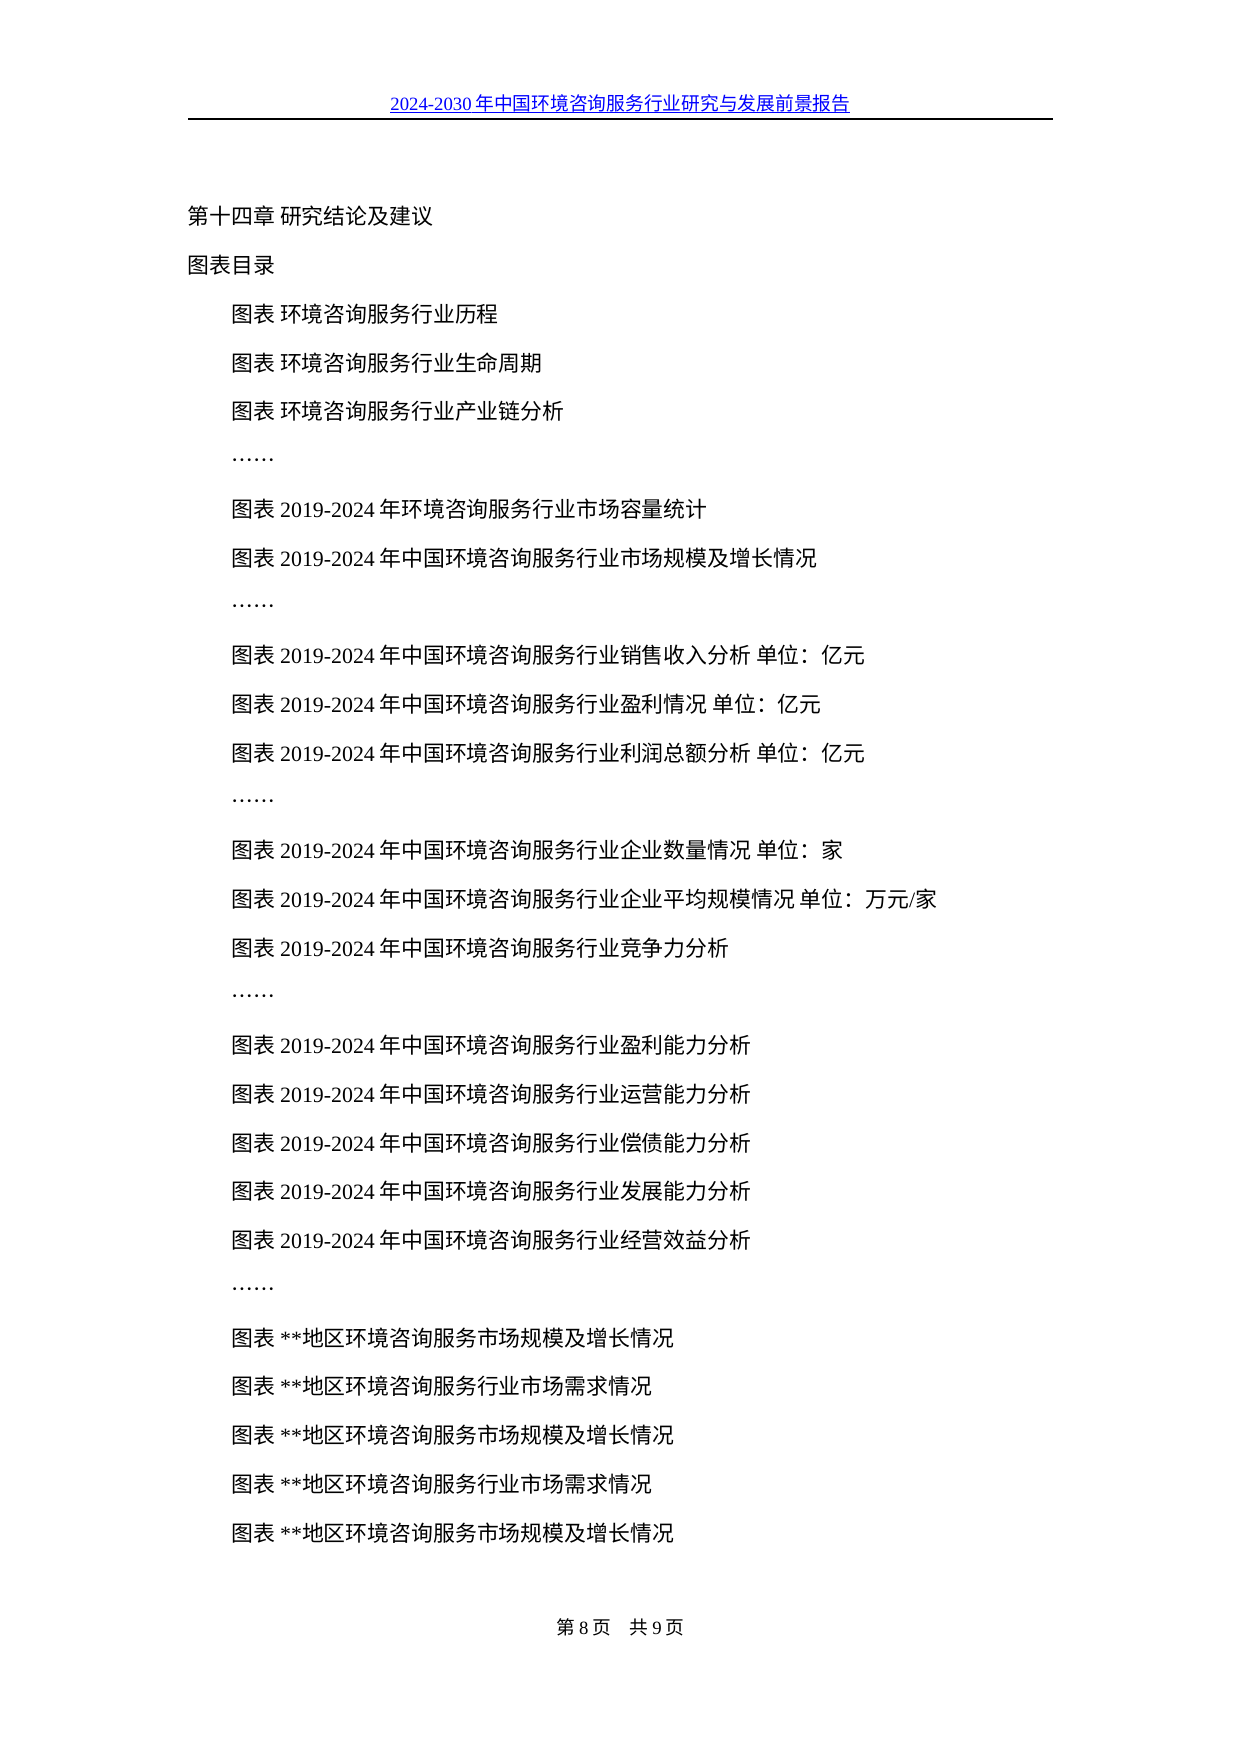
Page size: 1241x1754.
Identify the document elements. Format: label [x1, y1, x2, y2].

text [187, 150, 1053, 1548]
